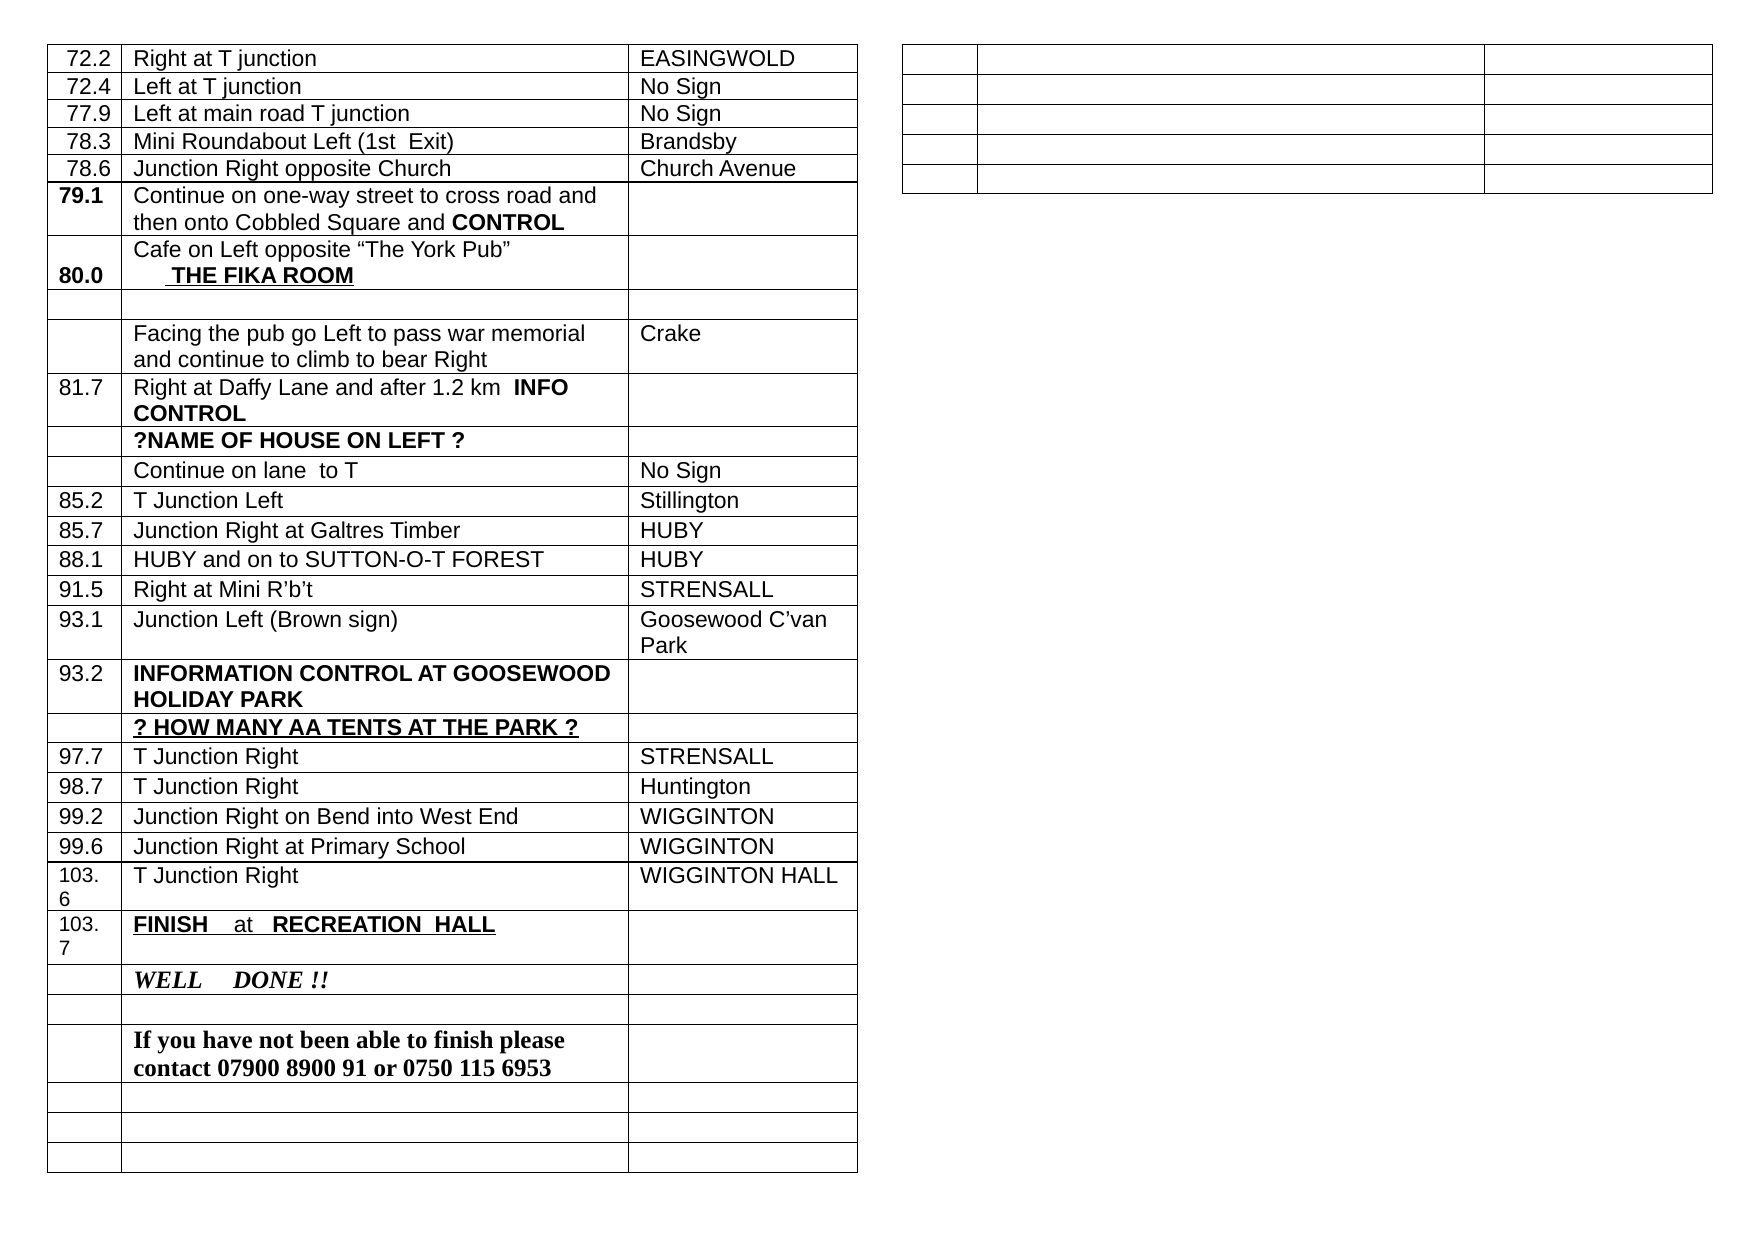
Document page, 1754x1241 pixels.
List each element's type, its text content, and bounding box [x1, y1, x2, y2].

table_cell 103.6 [48, 863, 121, 910]
table_cell 85.2 [48, 487, 121, 516]
table_cell HUBY and on to SUTTON-O-T FOREST [122, 546, 628, 575]
table_cell Mini Roundabout Left (1st Exit) [122, 128, 628, 154]
table_cell [122, 1083, 628, 1112]
table_cell 79.1 [48, 183, 121, 235]
table_cell [629, 427, 857, 456]
table_cell 88.1 [48, 546, 121, 575]
table_cell Right at Mini R’b’t [122, 576, 628, 605]
table_cell T Junction Left [122, 487, 628, 516]
table_cell [629, 374, 857, 426]
table_cell HUBY [629, 517, 857, 545]
table_cell WIGGINTON HALL [629, 863, 857, 910]
table_cell [629, 1025, 857, 1082]
table_cell FINISH at RECREATION HALL [122, 911, 628, 964]
table_cell Left at main road T junction [122, 100, 628, 127]
table_cell 99.2 [48, 803, 121, 832]
table_cell [48, 995, 121, 1024]
table_cell 99.6 [48, 833, 121, 861]
table_cell [48, 1025, 121, 1082]
table_cell HUBY [629, 546, 857, 575]
table_cell Facing the pub go Left to pass war memorial and continue to climb to bear Right [122, 320, 628, 372]
table_cell [122, 1113, 628, 1142]
table_cell Junction Right at Primary School [122, 833, 628, 861]
table_cell [629, 660, 857, 712]
table_cell 80.0 [48, 236, 121, 289]
table_cell 78.3 [48, 128, 121, 154]
table_cell STRENSALL [629, 576, 857, 605]
table_cell Cafe on Left opposite “The York Pub” THE FIKA ROOM [122, 236, 628, 289]
table_cell [978, 135, 1484, 163]
table_cell Church Avenue [629, 155, 857, 181]
table_cell [122, 1143, 628, 1172]
table_cell [122, 290, 628, 319]
table_cell 78.6 [48, 155, 121, 181]
table_cell [629, 1143, 857, 1172]
table_cell T Junction Right [122, 773, 628, 802]
table_cell [48, 1083, 121, 1112]
table_cell Continue on lane to T [122, 457, 628, 486]
table_cell [903, 75, 977, 104]
table_cell Junction Left (Brown sign) [122, 606, 628, 659]
table_cell [1485, 75, 1712, 104]
table_cell Right at T junction [122, 45, 628, 72]
table_cell [48, 714, 121, 742]
table_cell INFORMATION CONTROL AT GOOSEWOOD HOLIDAY PARK [122, 660, 628, 712]
table_cell If you have not been able to finish please contact 07900 8900 91 or 0750 115 6953 [122, 1025, 628, 1082]
table_cell Continue on one-way street to cross road and then onto Cobbled Square and CONTROL [122, 183, 628, 235]
table_cell [629, 714, 857, 742]
table_cell [48, 320, 121, 372]
table_cell [1485, 135, 1712, 163]
table_cell [629, 236, 857, 289]
table_cell No Sign [629, 457, 857, 486]
table_cell 97.7 [48, 743, 121, 772]
table_cell 93.1 [48, 606, 121, 659]
table_cell [903, 45, 977, 74]
table_cell 77.9 [48, 100, 121, 127]
table_cell [629, 911, 857, 964]
table_cell [48, 1113, 121, 1142]
table_cell ?NAME OF HOUSE ON LEFT ? [122, 427, 628, 456]
table_cell No Sign [629, 100, 857, 127]
table_cell 72.2 [48, 45, 121, 72]
table_cell Junction Right opposite Church [122, 155, 628, 181]
table_cell 93.2 [48, 660, 121, 712]
table_cell [978, 165, 1484, 193]
table_cell [48, 965, 121, 994]
table_cell 98.7 [48, 773, 121, 802]
table_cell 72.4 [48, 73, 121, 99]
table_cell Huntington [629, 773, 857, 802]
table_cell T Junction Right [122, 863, 628, 910]
table_cell [903, 135, 977, 163]
table_cell [903, 165, 977, 193]
table_cell [978, 75, 1484, 104]
table_cell [978, 105, 1484, 134]
table_cell [629, 965, 857, 994]
table_cell WIGGINTON [629, 803, 857, 832]
table_cell [903, 105, 977, 134]
table_cell STRENSALL [629, 743, 857, 772]
table_cell EASINGWOLD [629, 45, 857, 72]
table_cell Goosewood C’van Park [629, 606, 857, 659]
table_cell WIGGINTON [629, 833, 857, 861]
table_cell [978, 45, 1484, 74]
table_cell WELL DONE !! [122, 965, 628, 994]
table_cell [629, 183, 857, 235]
table_cell Junction Right at Galtres Timber [122, 517, 628, 545]
table_cell [629, 995, 857, 1024]
table_cell [48, 1143, 121, 1172]
table_cell [1485, 45, 1712, 74]
table_cell [629, 290, 857, 319]
table_cell 103.7 [48, 911, 121, 964]
table_cell ? HOW MANY AA TENTS AT THE PARK ? [122, 714, 628, 742]
table_cell Right at Daffy Lane and after 1.2 km INFO CONTROL [122, 374, 628, 426]
table_cell 81.7 [48, 374, 121, 426]
table_cell 85.7 [48, 517, 121, 545]
table_cell [629, 1113, 857, 1142]
table_cell Stillington [629, 487, 857, 516]
table_cell No Sign [629, 73, 857, 99]
table_cell [48, 290, 121, 319]
table_cell 91.5 [48, 576, 121, 605]
table_cell [629, 1083, 857, 1112]
table_cell Brandsby [629, 128, 857, 154]
table_cell T Junction Right [122, 743, 628, 772]
table_cell [122, 995, 628, 1024]
table_cell Left at T junction [122, 73, 628, 99]
table_cell [1485, 105, 1712, 134]
table_cell [48, 427, 121, 456]
table_cell Crake [629, 320, 857, 372]
table_cell Junction Right on Bend into West End [122, 803, 628, 832]
table_cell [48, 457, 121, 486]
table_cell [1485, 165, 1712, 193]
